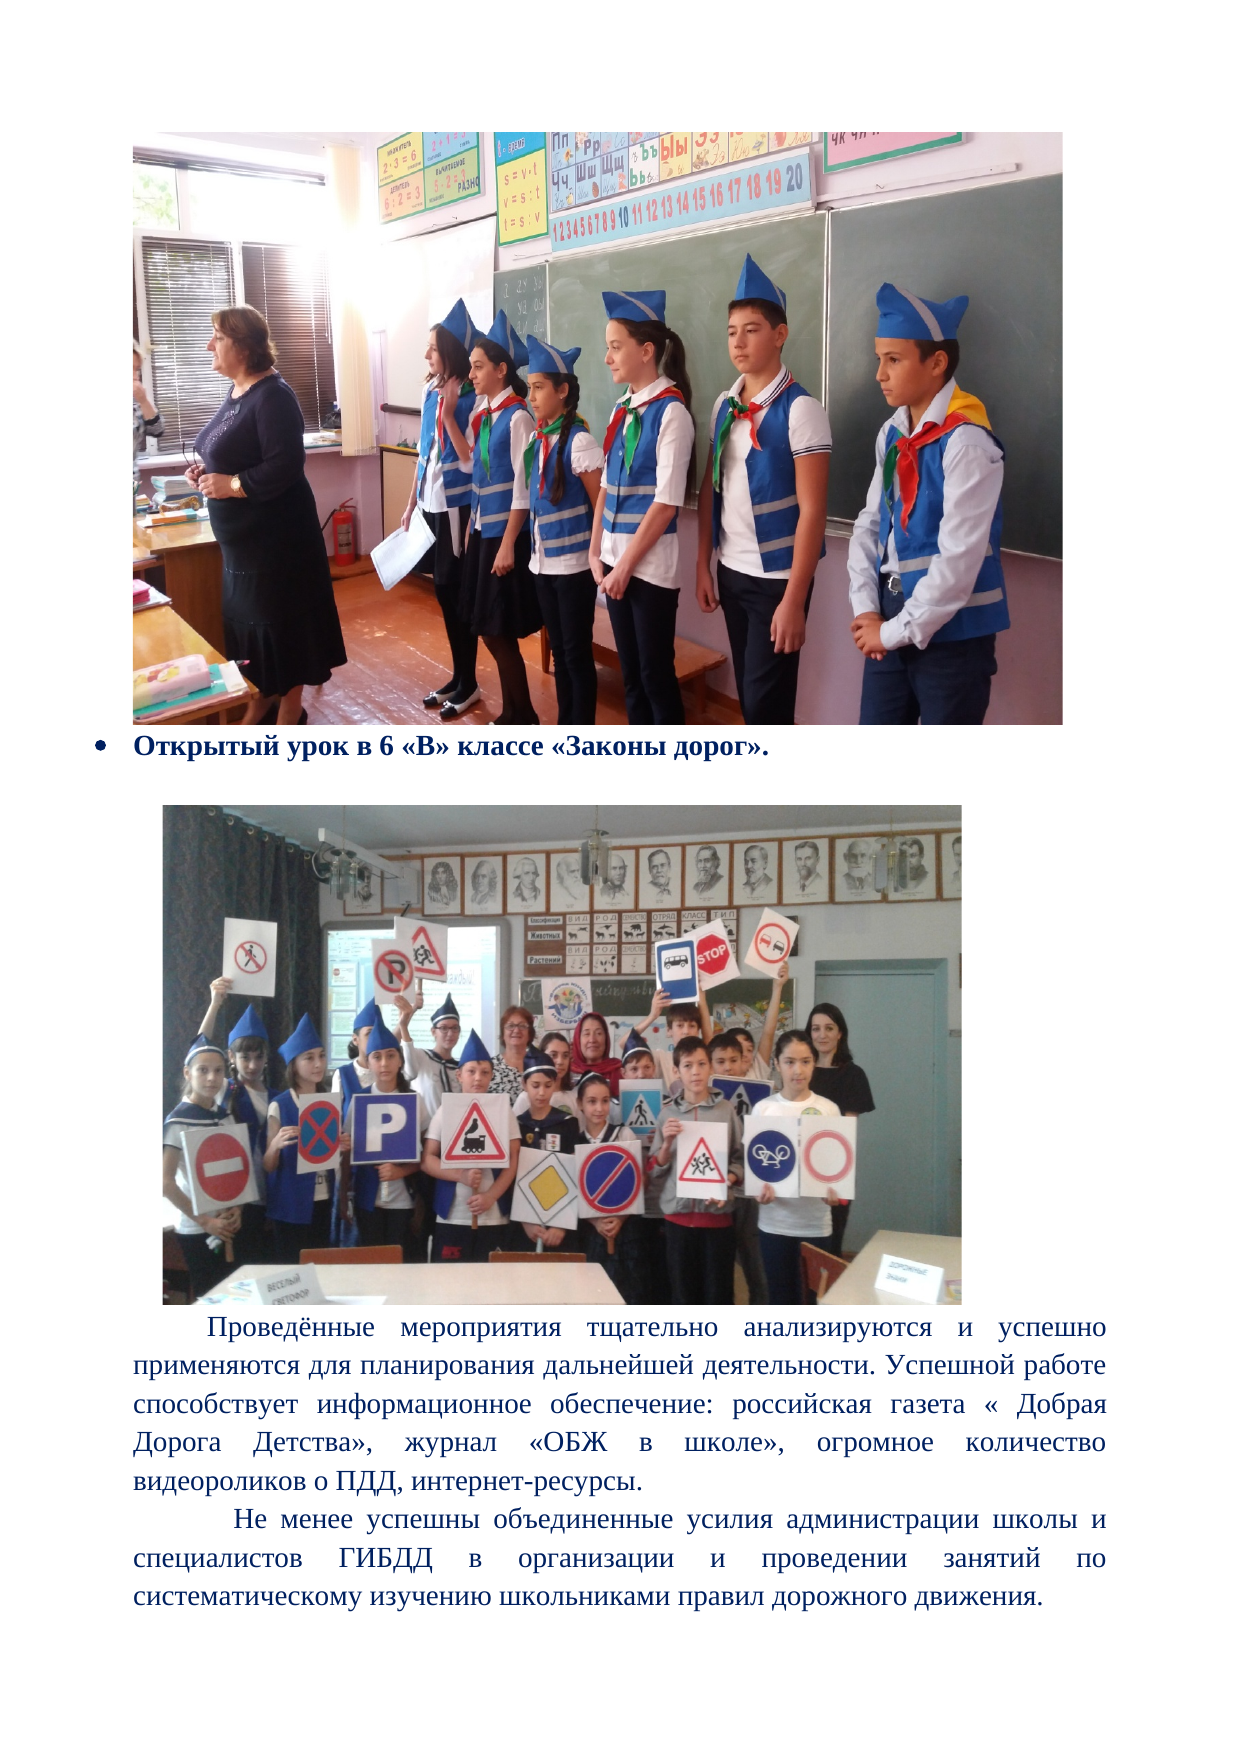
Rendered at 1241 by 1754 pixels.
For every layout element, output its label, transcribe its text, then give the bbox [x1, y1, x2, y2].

text Не менее успешны объединенные усилия администрации школы и специалистов ГИБДД в организации и проведении занятий по систематическому изучению школьниками правил дорожного движения. [133, 1501, 1107, 1612]
list Открытый урок в 6 «В» классе «Законы дорог». [95, 728, 1107, 762]
picture [132, 132, 1063, 725]
picture [162, 805, 962, 1305]
text Проведённые мероприятия тщательно анализируются и успешно применяются для планирования дальнейшей деятельности. Успешной работе способствует информационное обеспечение: российская газета « Добрая Дорога Детства», журнал «ОБЖ в школе», огромное количество видеороликов о ПДД, интернет-ресурсы. [133, 1309, 1107, 1496]
